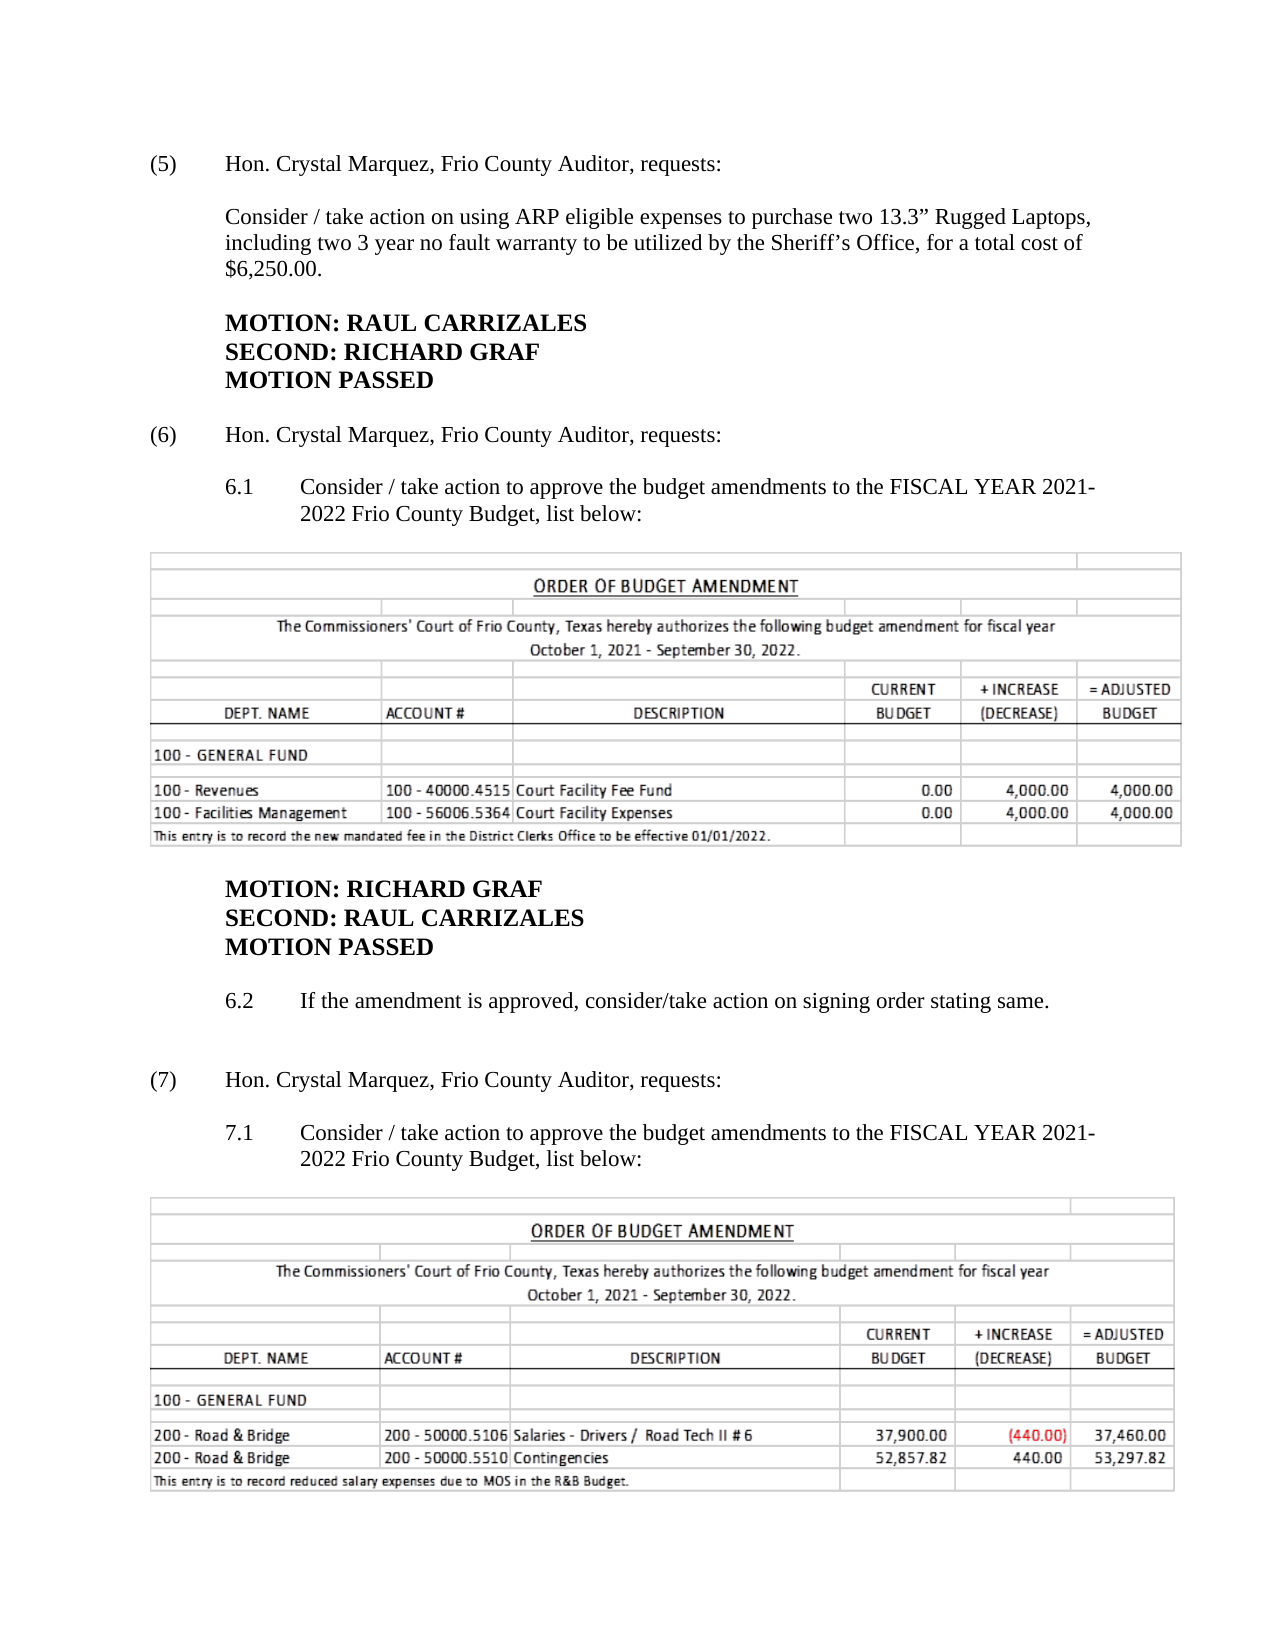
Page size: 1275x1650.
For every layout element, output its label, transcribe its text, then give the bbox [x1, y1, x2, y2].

text (7) Hon. Crystal Marquez, Frio County Auditor, requests: [150, 1066, 1125, 1092]
text SECOND: RAUL CARRIZALES [225, 903, 1125, 932]
text 6.1 Consider / take action to approve the budget amendments to the FISCAL YEAR 2021-2022 Frio County Budget, list below: [225, 473, 1125, 526]
text MOTION: RAUL CARRIZALES [225, 308, 1125, 337]
picture [150, 1197, 1176, 1493]
text 6.2 If the amendment is approved, consider/take action on signing order stating same. [225, 987, 1125, 1013]
text SECOND: RICHARD GRAF [225, 337, 1125, 366]
text (6) Hon. Crystal Marquez, Frio County Auditor, requests: [150, 421, 1125, 447]
text 7.1 Consider / take action to approve the budget amendments to the FISCAL YEAR 2021-2022 Frio County Budget, list below: [225, 1119, 1125, 1171]
picture [150, 552, 1183, 848]
text MOTION: RICHARD GRAF [225, 874, 1125, 903]
text MOTION PASSED [225, 366, 1125, 394]
text (5) Hon. Crystal Marquez, Frio County Auditor, requests: [150, 150, 1125, 176]
text Consider / take action on using ARP eligible expenses to purchase two 13.3” Rugged Laptops, including two 3 year no fault warranty to be utilized by the Sheriff’s Office, for a total cost of $6,250.00. [225, 203, 1125, 282]
text MOTION PASSED [225, 932, 1125, 961]
